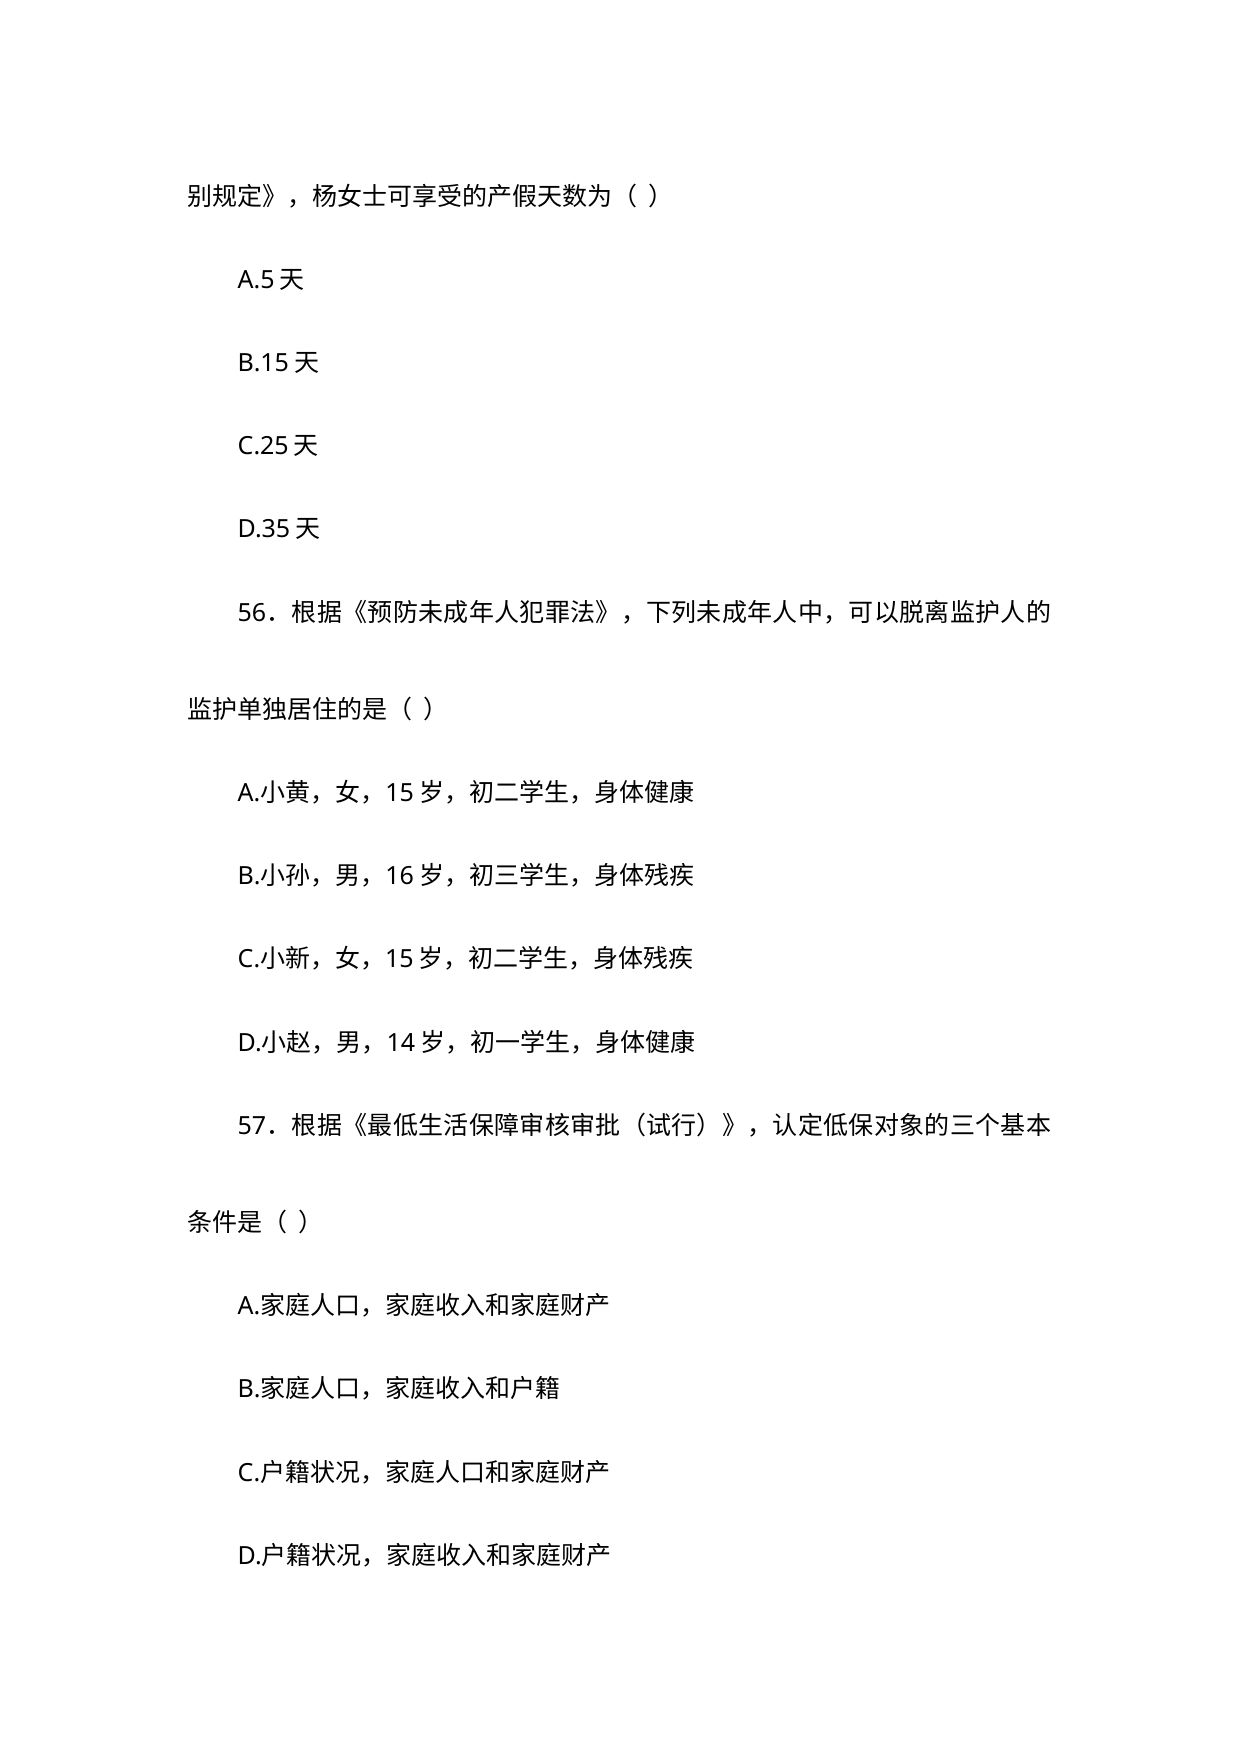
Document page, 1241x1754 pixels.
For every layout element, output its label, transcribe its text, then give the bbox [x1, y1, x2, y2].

text B.家庭人口，家庭收入和户籍 [187, 1354, 1053, 1419]
text A.家庭人口，家庭收入和家庭财产 [187, 1271, 1053, 1336]
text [187, 162, 1053, 227]
text D.35天 [187, 494, 1053, 559]
text A.5天 [187, 245, 1053, 310]
text D.小赵，男，14岁，初一学生，身体健康 [187, 1008, 1053, 1073]
text C.小新，女，15岁，初二学生，身体残疾 [187, 924, 1053, 989]
text B.小孙，男，16岁，初三学生，身体残疾 [187, 841, 1053, 906]
text C.户籍状况，家庭人口和家庭财产 [187, 1438, 1053, 1503]
text A.小黄，女，15岁，初二学生，身体健康 [187, 758, 1053, 823]
text 57．根据《最低生活保障审核审批（试行）》，认定低保对象的三个基本条件是（ ） [187, 1091, 1053, 1253]
text 56．根据《预防未成年人犯罪法》，下列未成年人中，可以脱离监护人的监护单独居住的是（ ） [187, 578, 1053, 740]
text D.户籍状况，家庭收入和家庭财产 [187, 1521, 1053, 1586]
text C.25天 [187, 411, 1053, 476]
text B.15天 [187, 328, 1053, 393]
